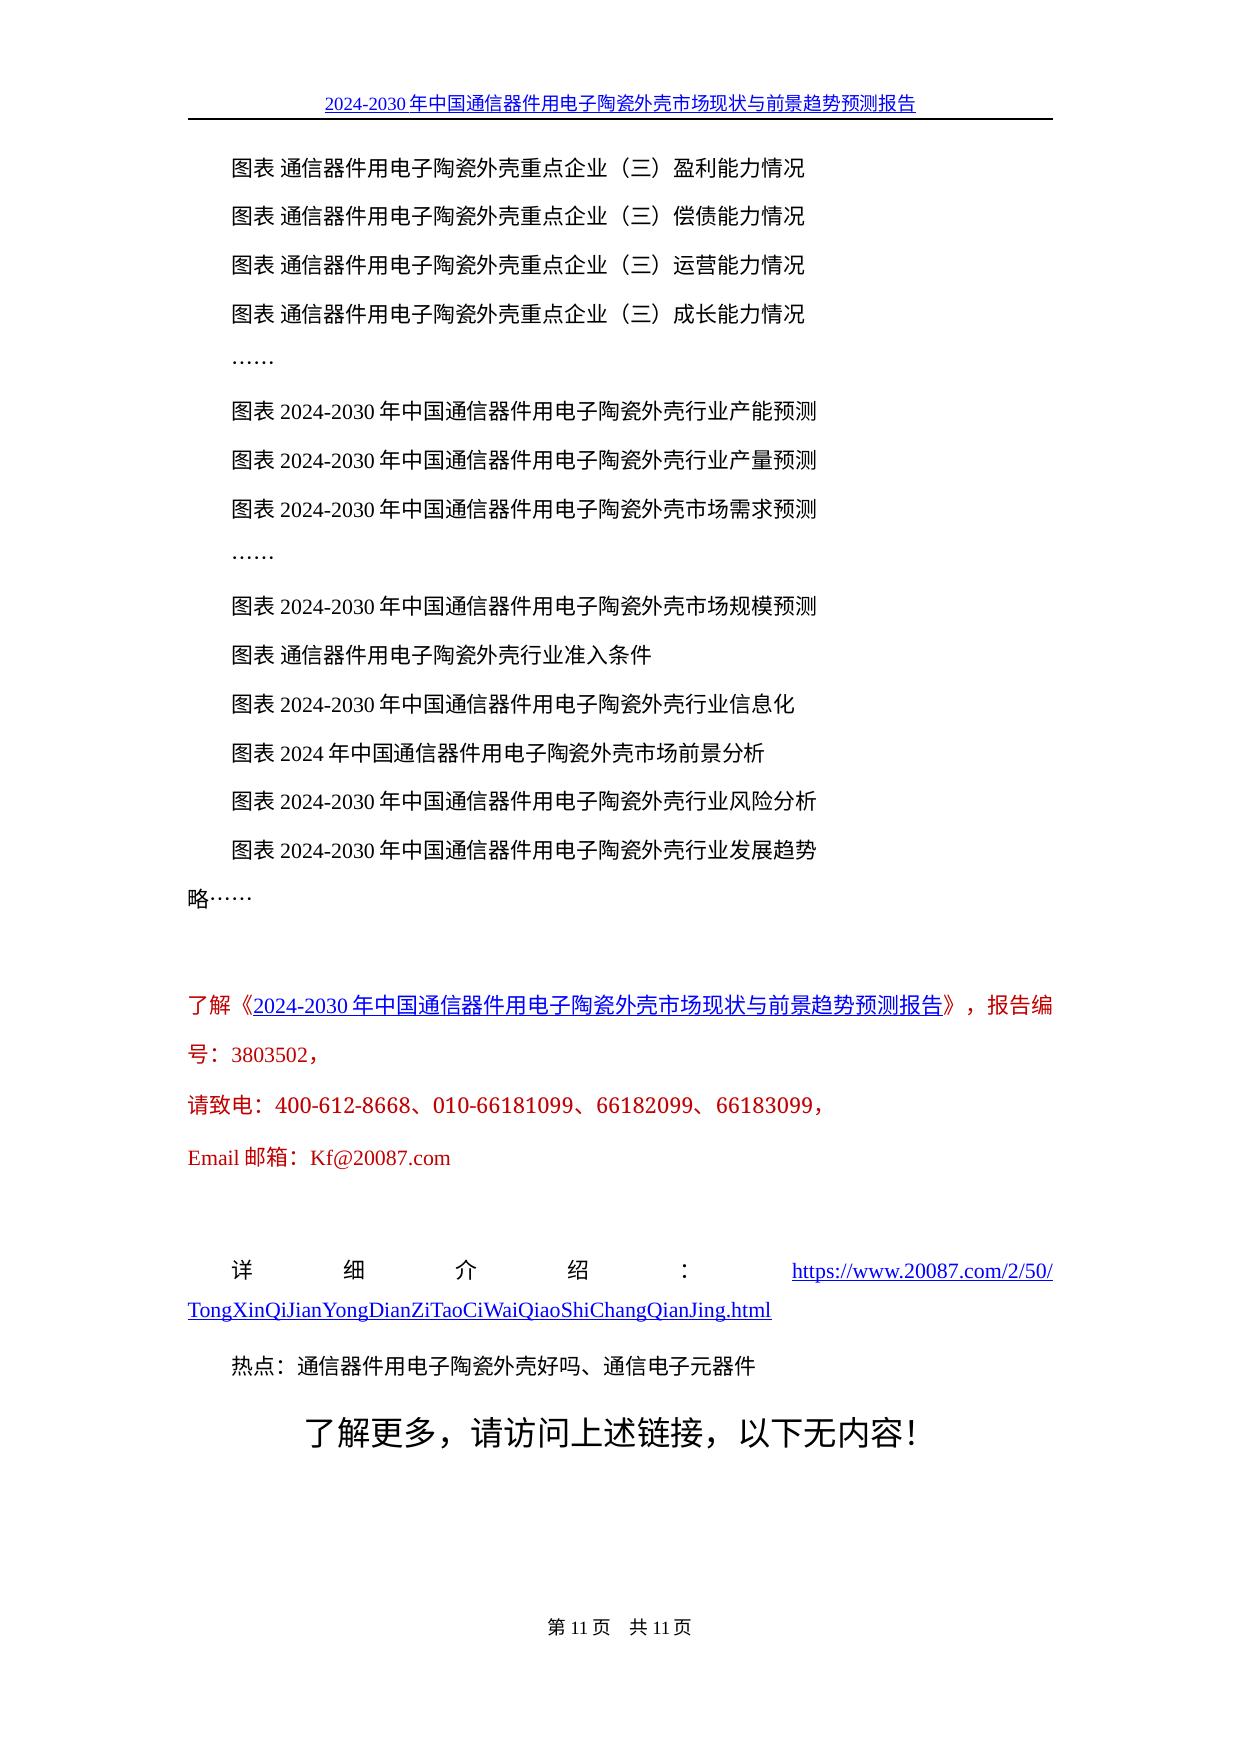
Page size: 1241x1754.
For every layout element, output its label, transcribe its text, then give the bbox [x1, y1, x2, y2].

text 了解《2024-2030年中国通信器件用电子陶瓷外壳市场现状与前景趋势预测报告》，报告编号：3803502， [187, 988, 1053, 1069]
text 详细介绍：https://www.20087.com/2/50/TongXinQiJianYongDianZiTaoCiWaiQiaoShiChangQianJing.html [187, 1253, 1053, 1326]
text 热点：通信器件用电子陶瓷外壳好吗、通信电子元器件 [187, 1348, 1053, 1381]
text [187, 150, 1053, 914]
text 请致电：400-612-8668、010-66181099、66182099、66183099， [187, 1088, 1053, 1121]
title 了解更多，请访问上述链接，以下无内容！ [187, 1398, 1053, 1463]
text Email邮箱：Kf@20087.com [187, 1140, 1053, 1172]
